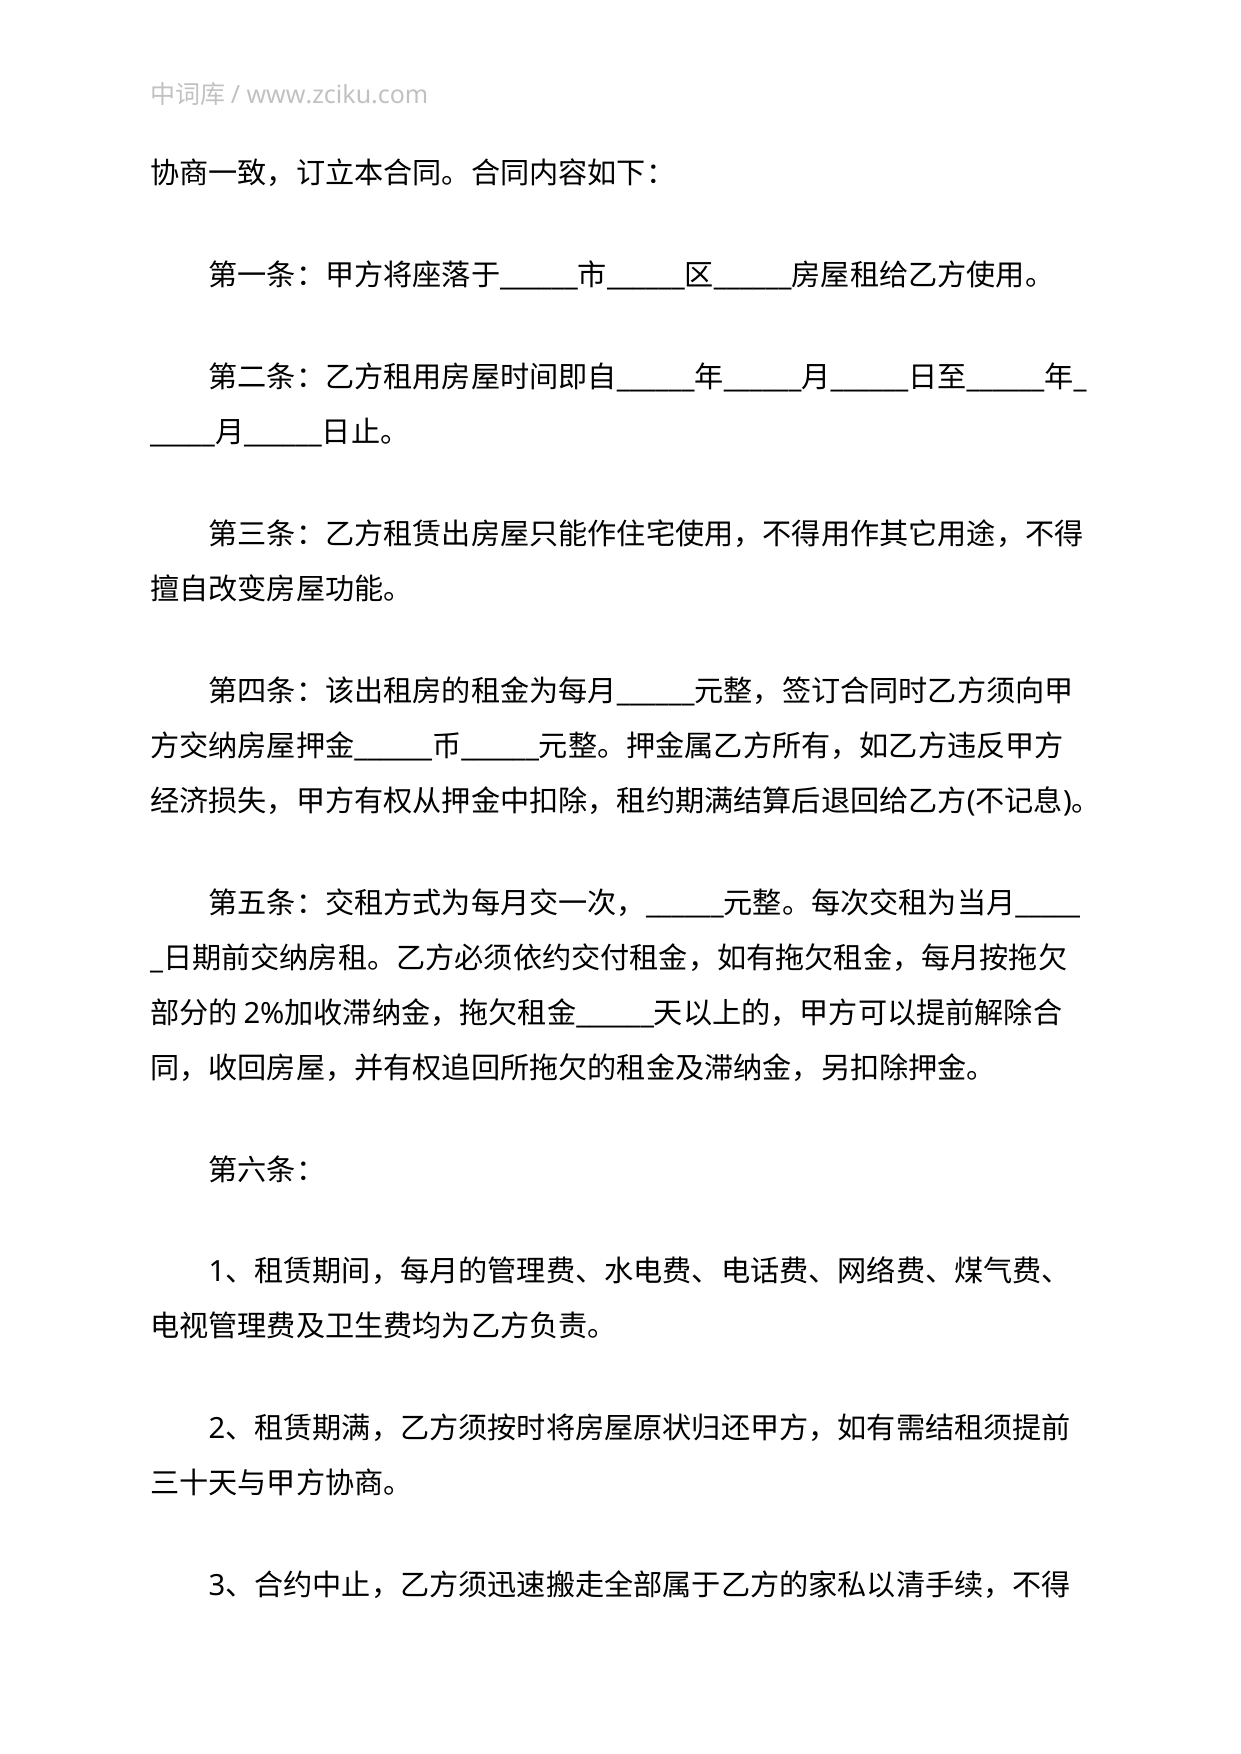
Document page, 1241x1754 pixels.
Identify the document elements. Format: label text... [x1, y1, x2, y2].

text 第二条：乙方租用房屋时间即自______年______月______日至______年______月______日止。 [150, 354, 1090, 451]
text 1、租赁期间，每月的管理费、水电费、电话费、网络费、煤气费、电视管理费及卫生费均为乙方负责。 [150, 1248, 1090, 1345]
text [150, 150, 1090, 192]
text 第一条：甲方将座落于______市______区______房屋租给乙方使用。 [150, 252, 1090, 294]
text 第五条：交租方式为每月交一次，______元整。每次交租为当月______日期前交纳房租。乙方必须依约交付租金，如有拖欠租金，每月按拖欠部分的2%加收滞纳金，拖欠租金______天以上的，甲方可以提前解除合同，收回房屋，并有权追回所拖欠的租金及滞纳金，另扣除押金。 [150, 879, 1090, 1087]
text 第六条： [150, 1146, 1090, 1188]
text 第四条：该出租房的租金为每月______元整，签订合同时乙方须向甲方交纳房屋押金______币______元整。押金属乙方所有，如乙方违反甲方经济损失，甲方有权从押金中扣除，租约期满结算后退回给乙方(不记息)。 [150, 667, 1090, 820]
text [150, 1561, 1090, 1604]
text 2、租赁期满，乙方须按时将房屋原状归还甲方，如有需结租须提前三十天与甲方协商。 [150, 1405, 1090, 1502]
text 第三条：乙方租赁出房屋只能作住宅使用，不得用作其它用途，不得擅自改变房屋功能。 [150, 511, 1090, 608]
